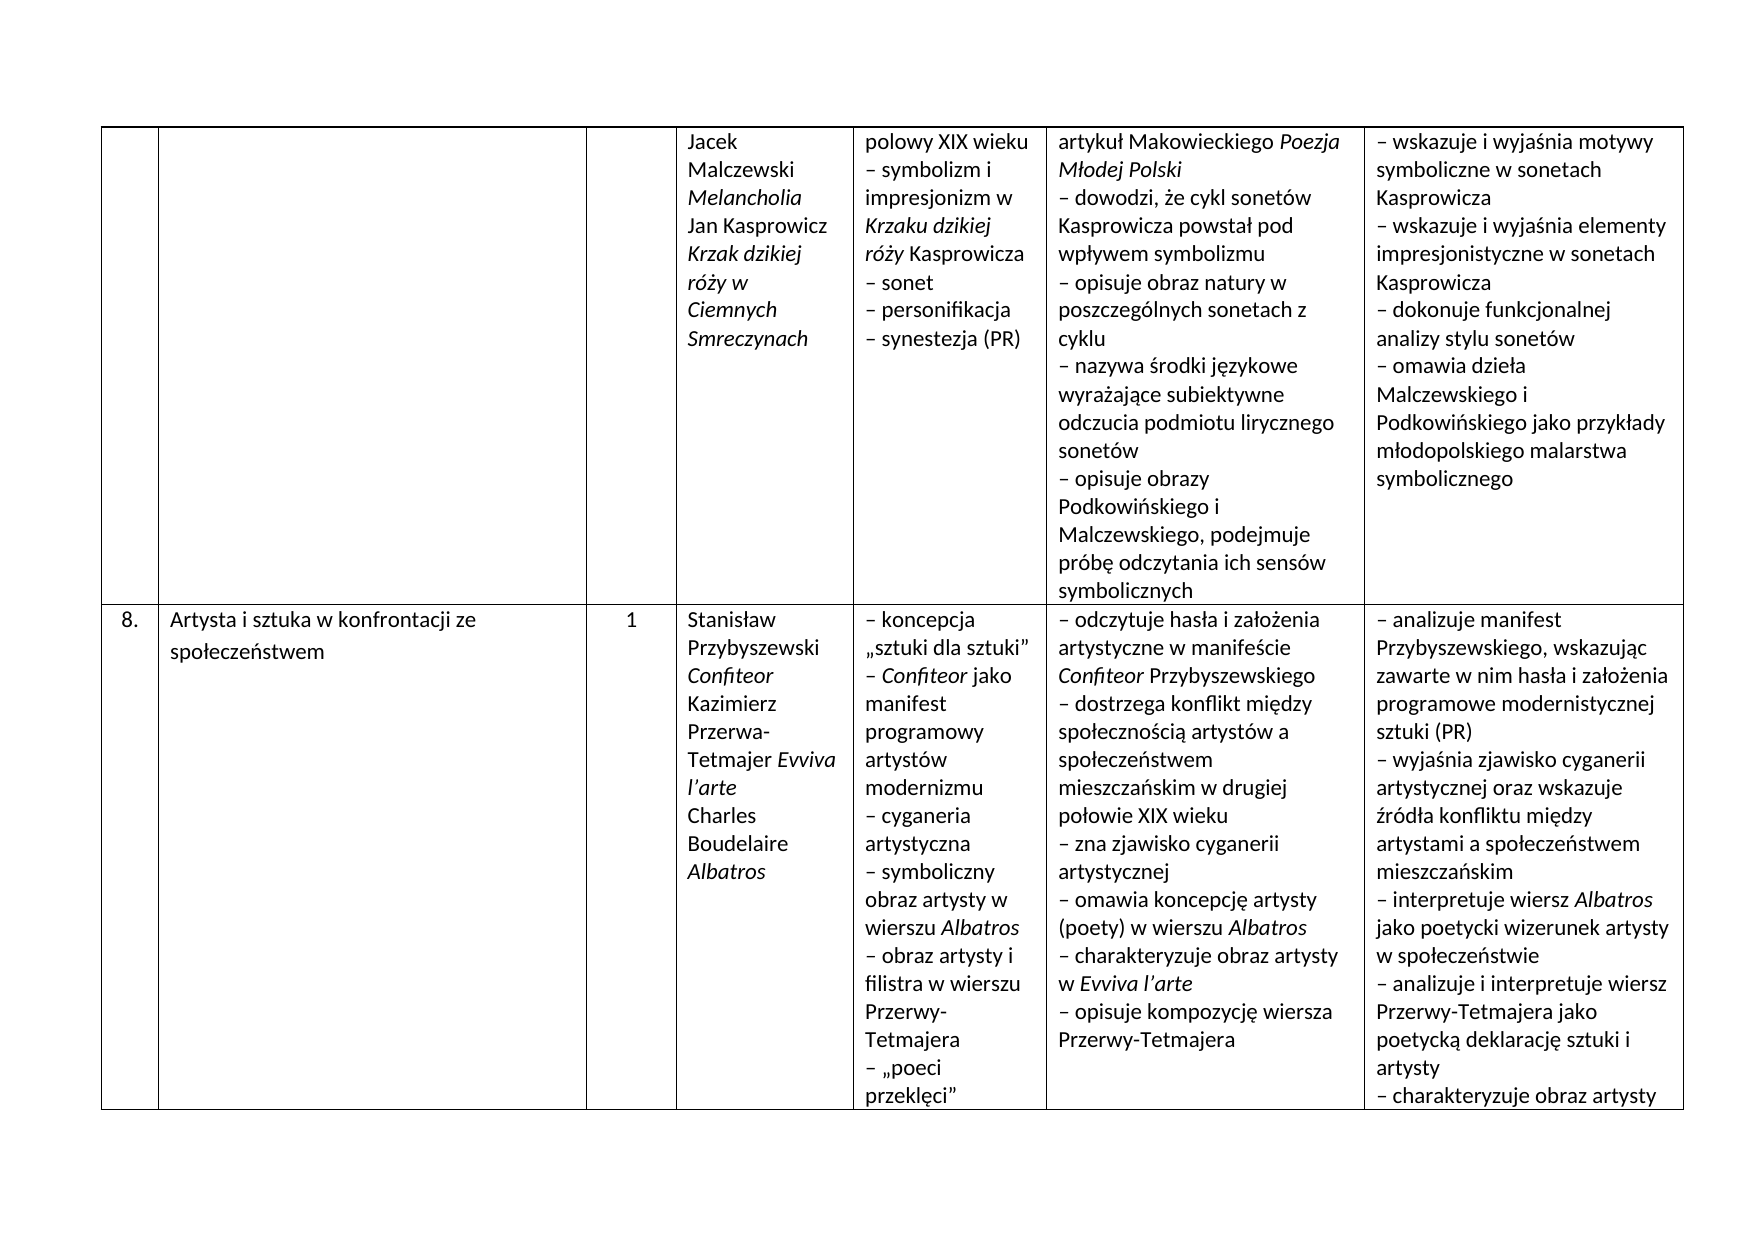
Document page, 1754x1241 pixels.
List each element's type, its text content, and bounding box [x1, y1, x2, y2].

table_cell 1 [587, 605, 676, 1109]
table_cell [677, 605, 853, 1109]
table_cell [1047, 605, 1364, 1109]
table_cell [159, 605, 586, 1109]
table_cell 8. [102, 605, 158, 1109]
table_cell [1365, 605, 1683, 1109]
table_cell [854, 128, 1046, 604]
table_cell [677, 128, 853, 604]
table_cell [1365, 128, 1683, 604]
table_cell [159, 128, 586, 604]
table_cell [854, 605, 1046, 1109]
table_cell 7. [102, 128, 158, 604]
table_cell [1047, 128, 1364, 604]
table_cell 2 [587, 128, 676, 604]
